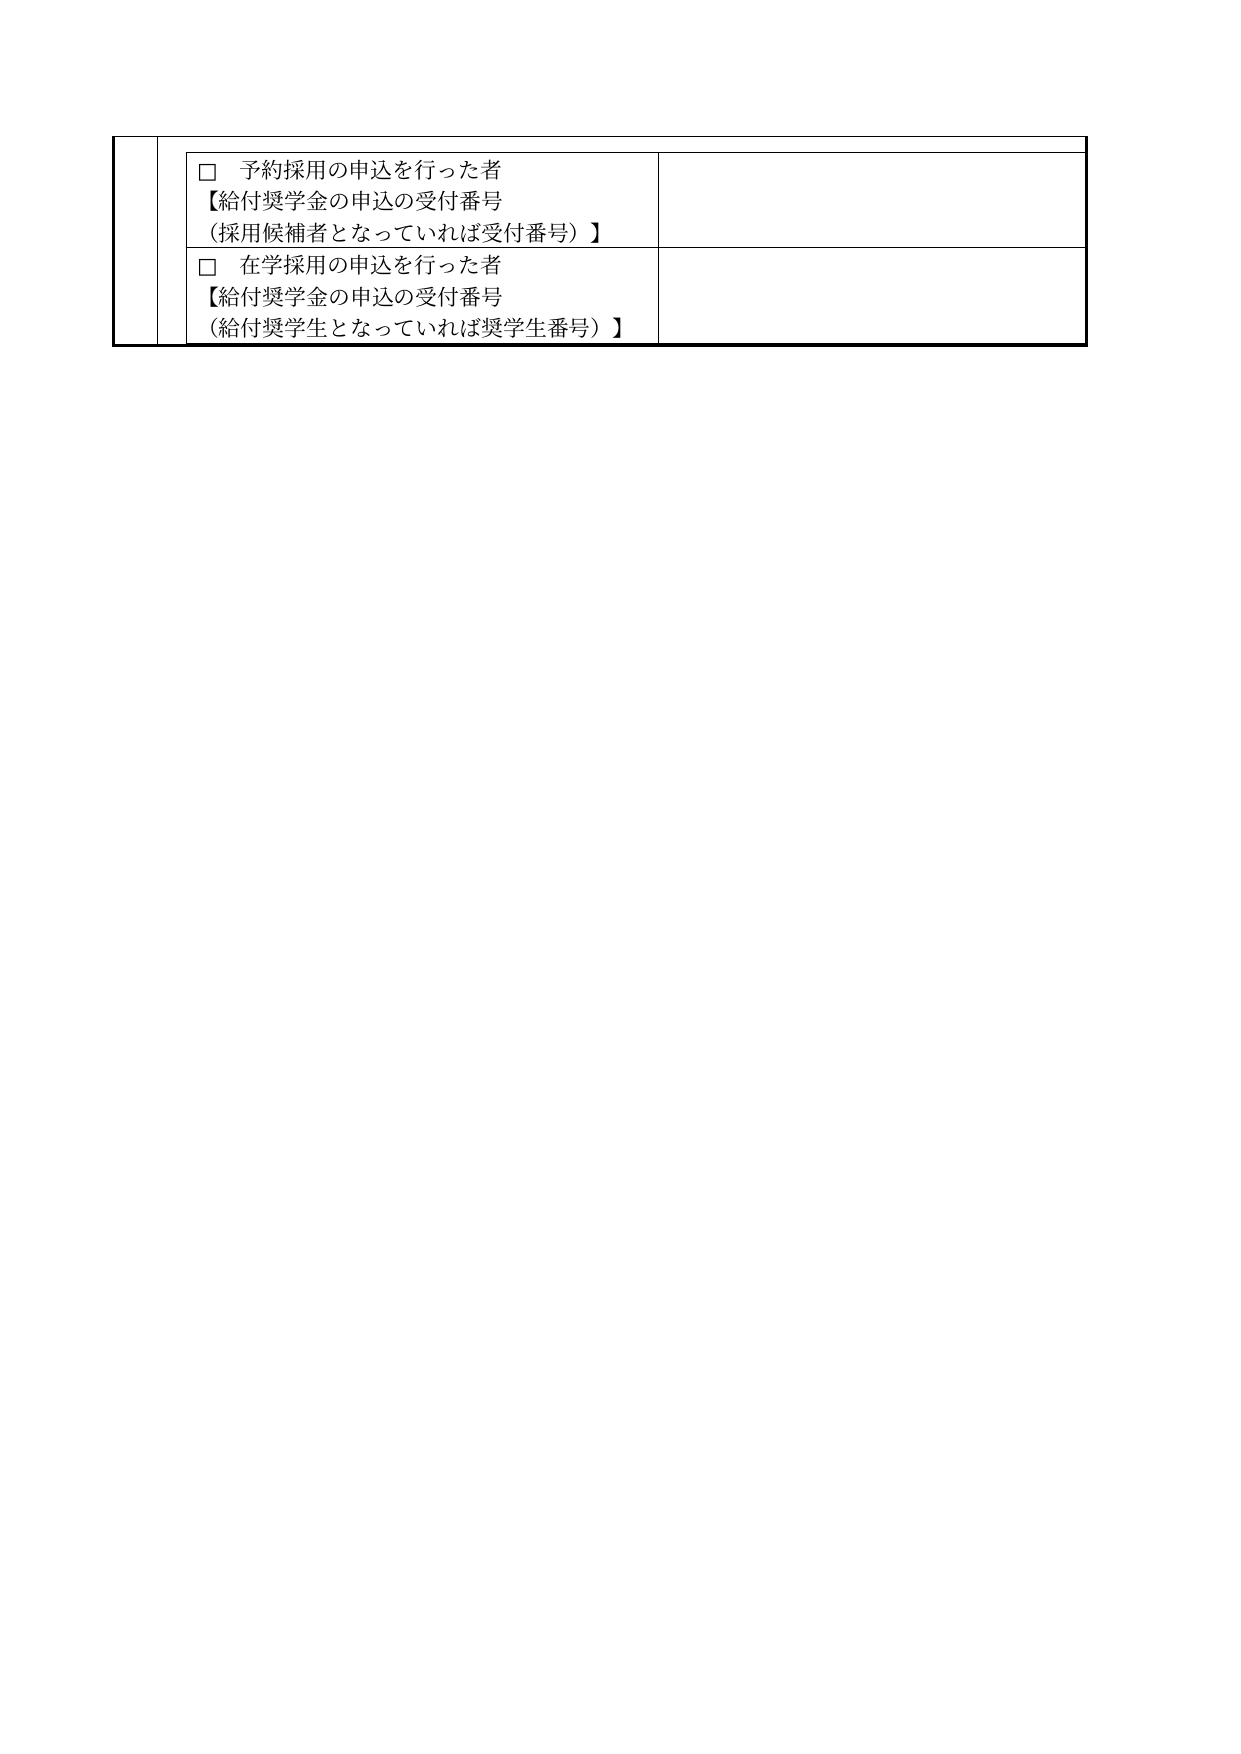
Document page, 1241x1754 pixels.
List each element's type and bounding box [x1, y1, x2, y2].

table_cell [158, 137, 1085, 344]
